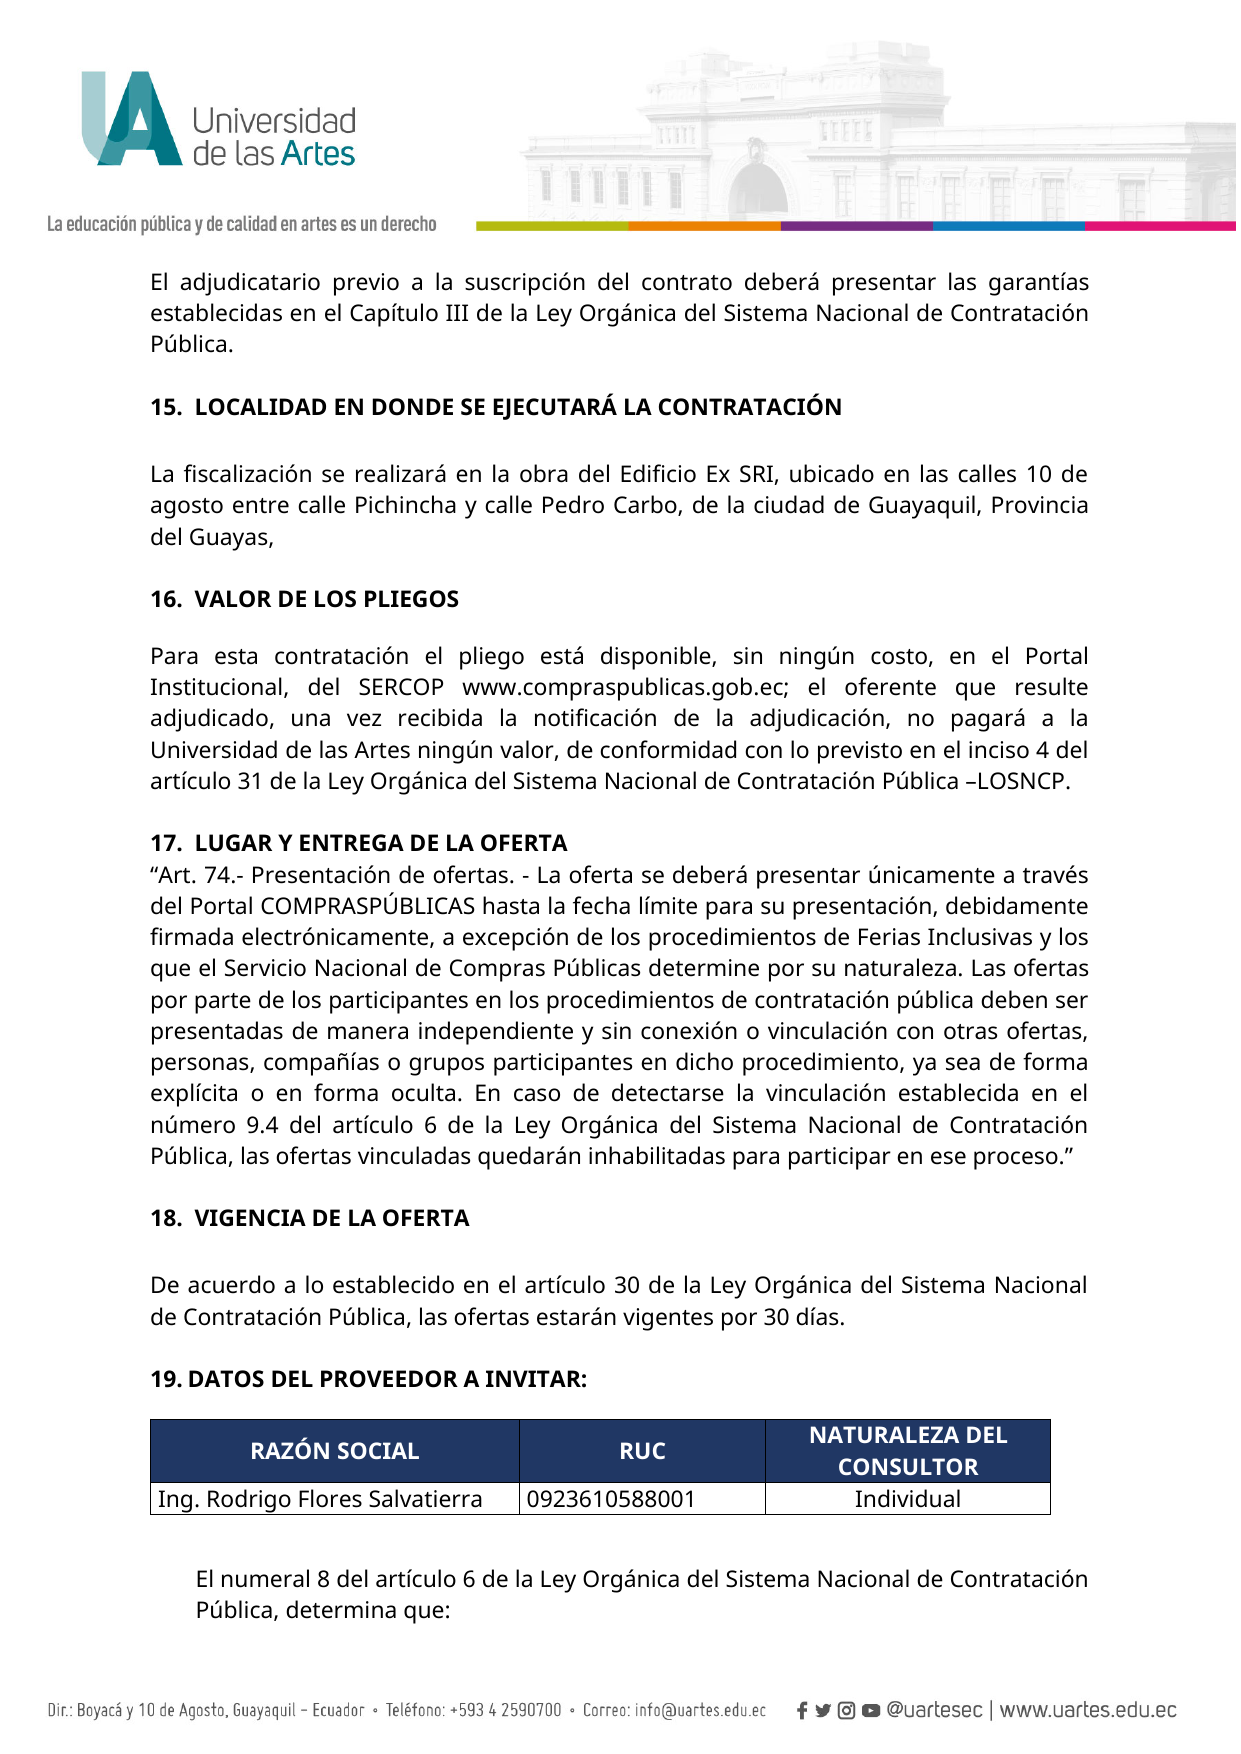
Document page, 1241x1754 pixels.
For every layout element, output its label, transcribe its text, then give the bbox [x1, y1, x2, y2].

text El numeral 8 del artículo 6 de la Ley Orgánica del Sistema Nacional de Contratación Pública, determina que: [195, 1563, 1090, 1626]
table_header RAZÓN SOCIAL [151, 1420, 519, 1482]
list LUGAR Y ENTREGA DE LA OFERTA [150, 827, 1090, 858]
text De acuerdo a lo establecido en el artículo 30 de la Ley Orgánica del Sistema Nacional de Contratación Pública, las ofertas estarán vigentes por 30 días. [150, 1269, 1090, 1332]
table_cell 0923610588001 [520, 1483, 765, 1514]
picture [0, 1, 1236, 255]
text “Art. 74.- Presentación de ofertas. - La oferta se deberá presentar únicamente a través del Portal COMPRASPÚBLICAS hasta la fecha límite para su presentación, debidamente firmada electrónicamente, a excepción de los procedimientos de Ferias Inclusivas y los que el Servicio Nacional de Compras Públicas determine por su naturaleza. Las ofertas por parte de los participantes en los procedimientos de contratación pública deben ser presentadas de manera independiente y sin conexión o vinculación con otras ofertas, personas, compañías o grupos participantes en dicho procedimiento, ya sea de forma explícita o en forma oculta. En caso de detectarse la vinculación establecida en el número 9.4 del artículo 6 de la Ley Orgánica del Sistema Nacional de Contratación Pública, las ofertas vinculadas quedarán inhabilitadas para participar en ese proceso.” [150, 858, 1090, 1171]
text El adjudicatario previo a la suscripción del contrato deberá presentar las garantías establecidas en el Capítulo III de la Ley Orgánica del Sistema Nacional de Contratación Pública. [150, 266, 1090, 359]
list VIGENCIA DE LA OFERTA [150, 1202, 1090, 1233]
table_header NATURALEZA DEL CONSULTOR [766, 1420, 1050, 1482]
table_cell Individual [766, 1483, 1050, 1514]
table_header RUC [520, 1420, 765, 1482]
picture [0, 1668, 1241, 1753]
text Para esta contratación el pliego está disponible, sin ningún costo, en el Portal Institucional, del SERCOP www.compraspublicas.gob.ec; el oferente que resulte adjudicado, una vez recibida la notificación de la adjudicación, no pagará a la Universidad de las Artes ningún valor, de conformidad con lo previsto en el inciso 4 del artículo 31 de la Ley Orgánica del Sistema Nacional de Contratación Pública –LOSNCP. [150, 640, 1090, 796]
list DATOS DEL PROVEEDOR A INVITAR: [150, 1363, 1090, 1394]
list VALOR DE LOS PLIEGOS [150, 583, 1090, 614]
table_cell Ing. Rodrigo Flores Salvatierra [151, 1483, 519, 1514]
text La fiscalización se realizará en la obra del Edificio Ex SRI, ubicado en las calles 10 de agosto entre calle Pichincha y calle Pedro Carbo, de la ciudad de Guayaquil, Provincia del Guayas, [150, 458, 1090, 552]
list LOCALIDAD EN DONDE SE EJECUTARÁ LA CONTRATACIÓN [150, 391, 1090, 422]
